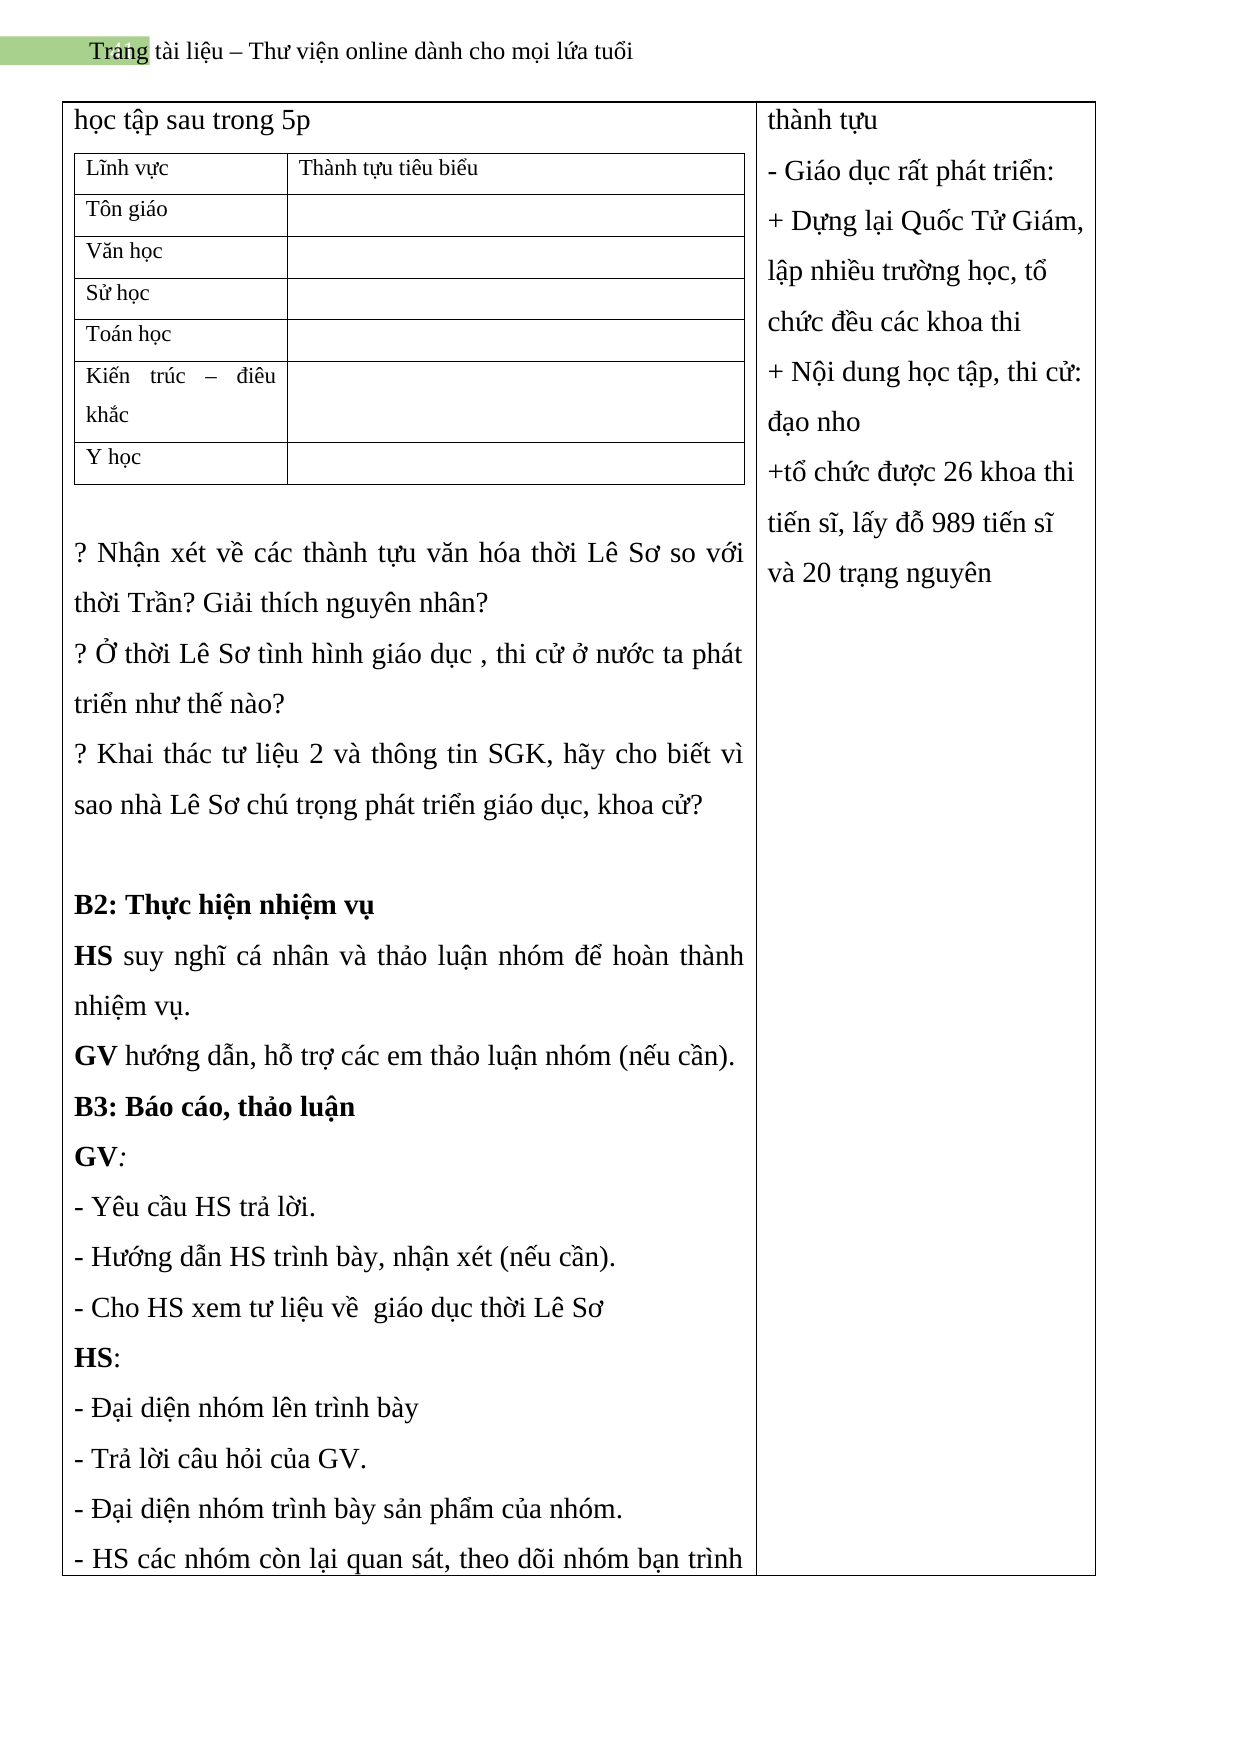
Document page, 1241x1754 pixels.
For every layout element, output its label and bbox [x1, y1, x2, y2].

table_cell [63, 103, 756, 1575]
table_cell [757, 103, 1095, 1575]
